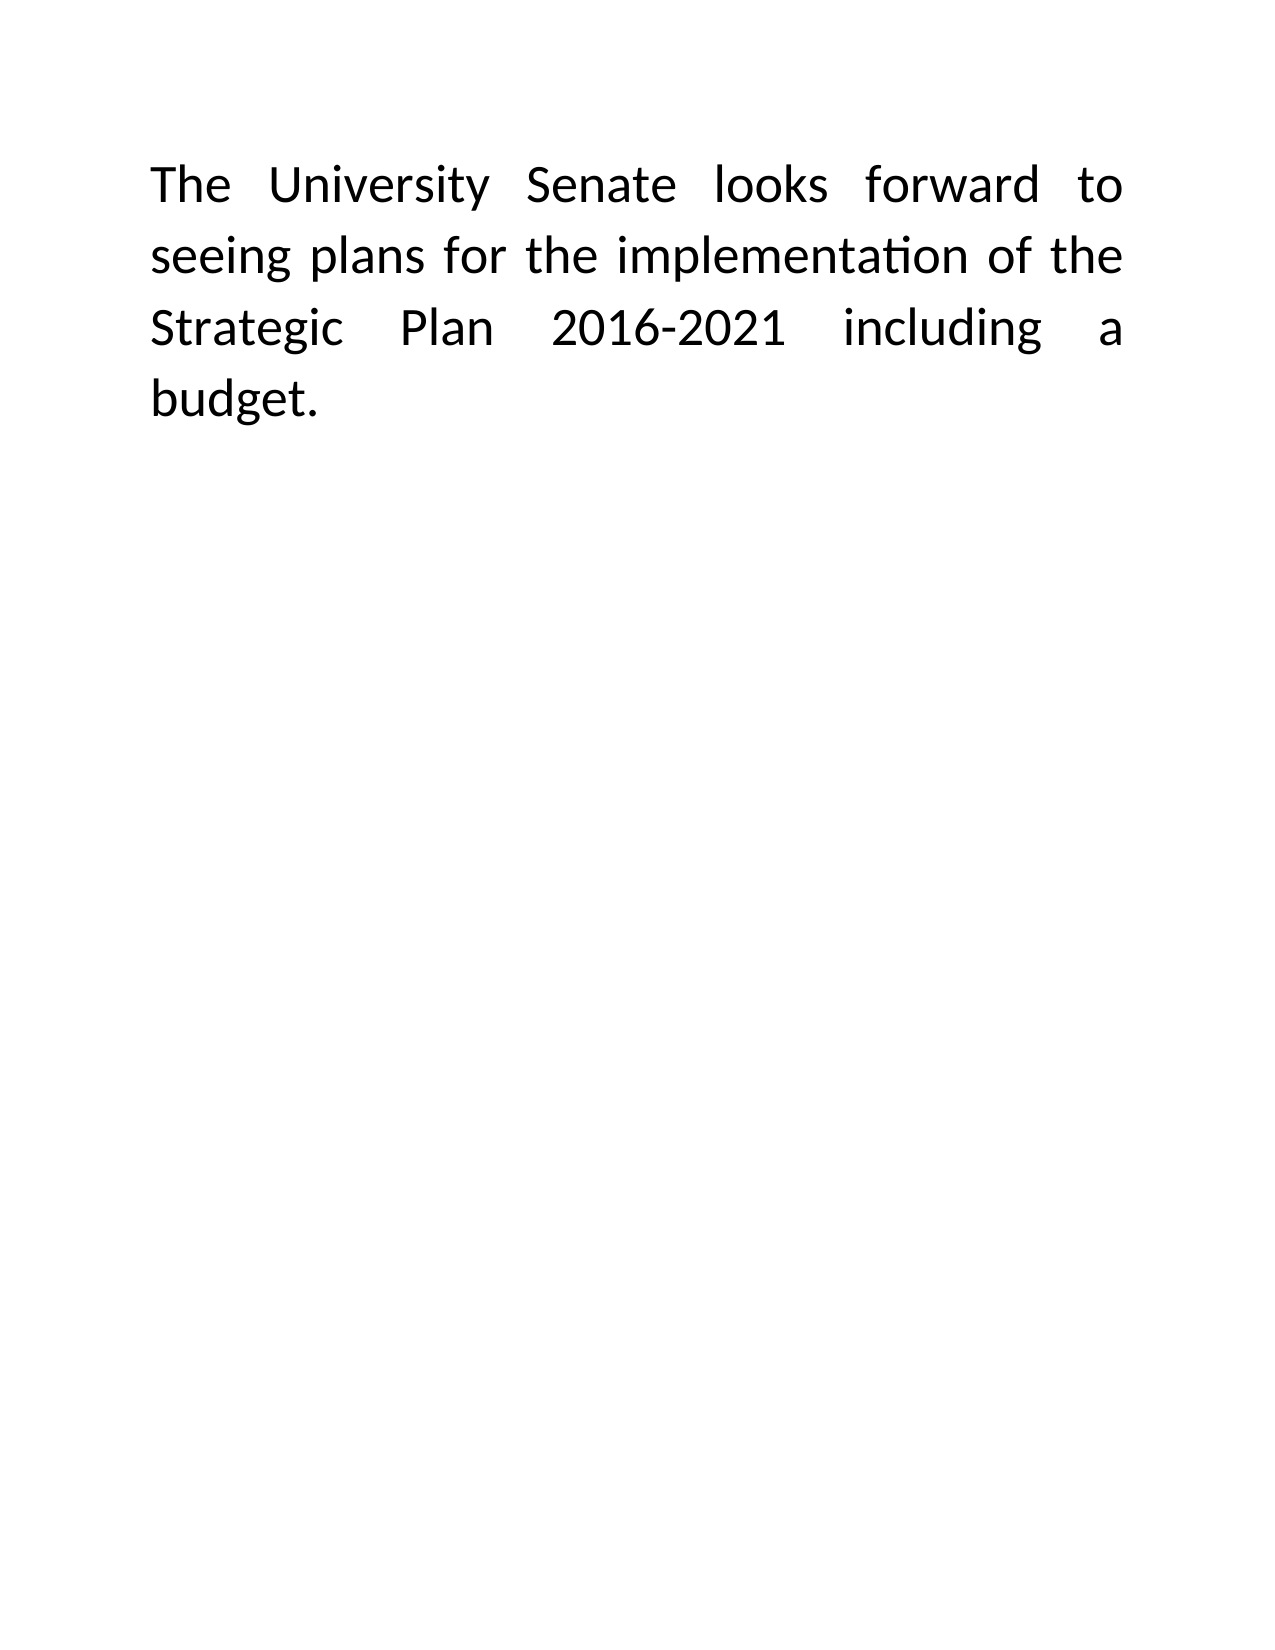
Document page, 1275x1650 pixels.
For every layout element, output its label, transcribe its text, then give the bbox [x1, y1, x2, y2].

text The University Senate looks forward to seeing plans for the implementation of the Strategic Plan 2016-2021 including a budget. [150, 150, 1125, 430]
